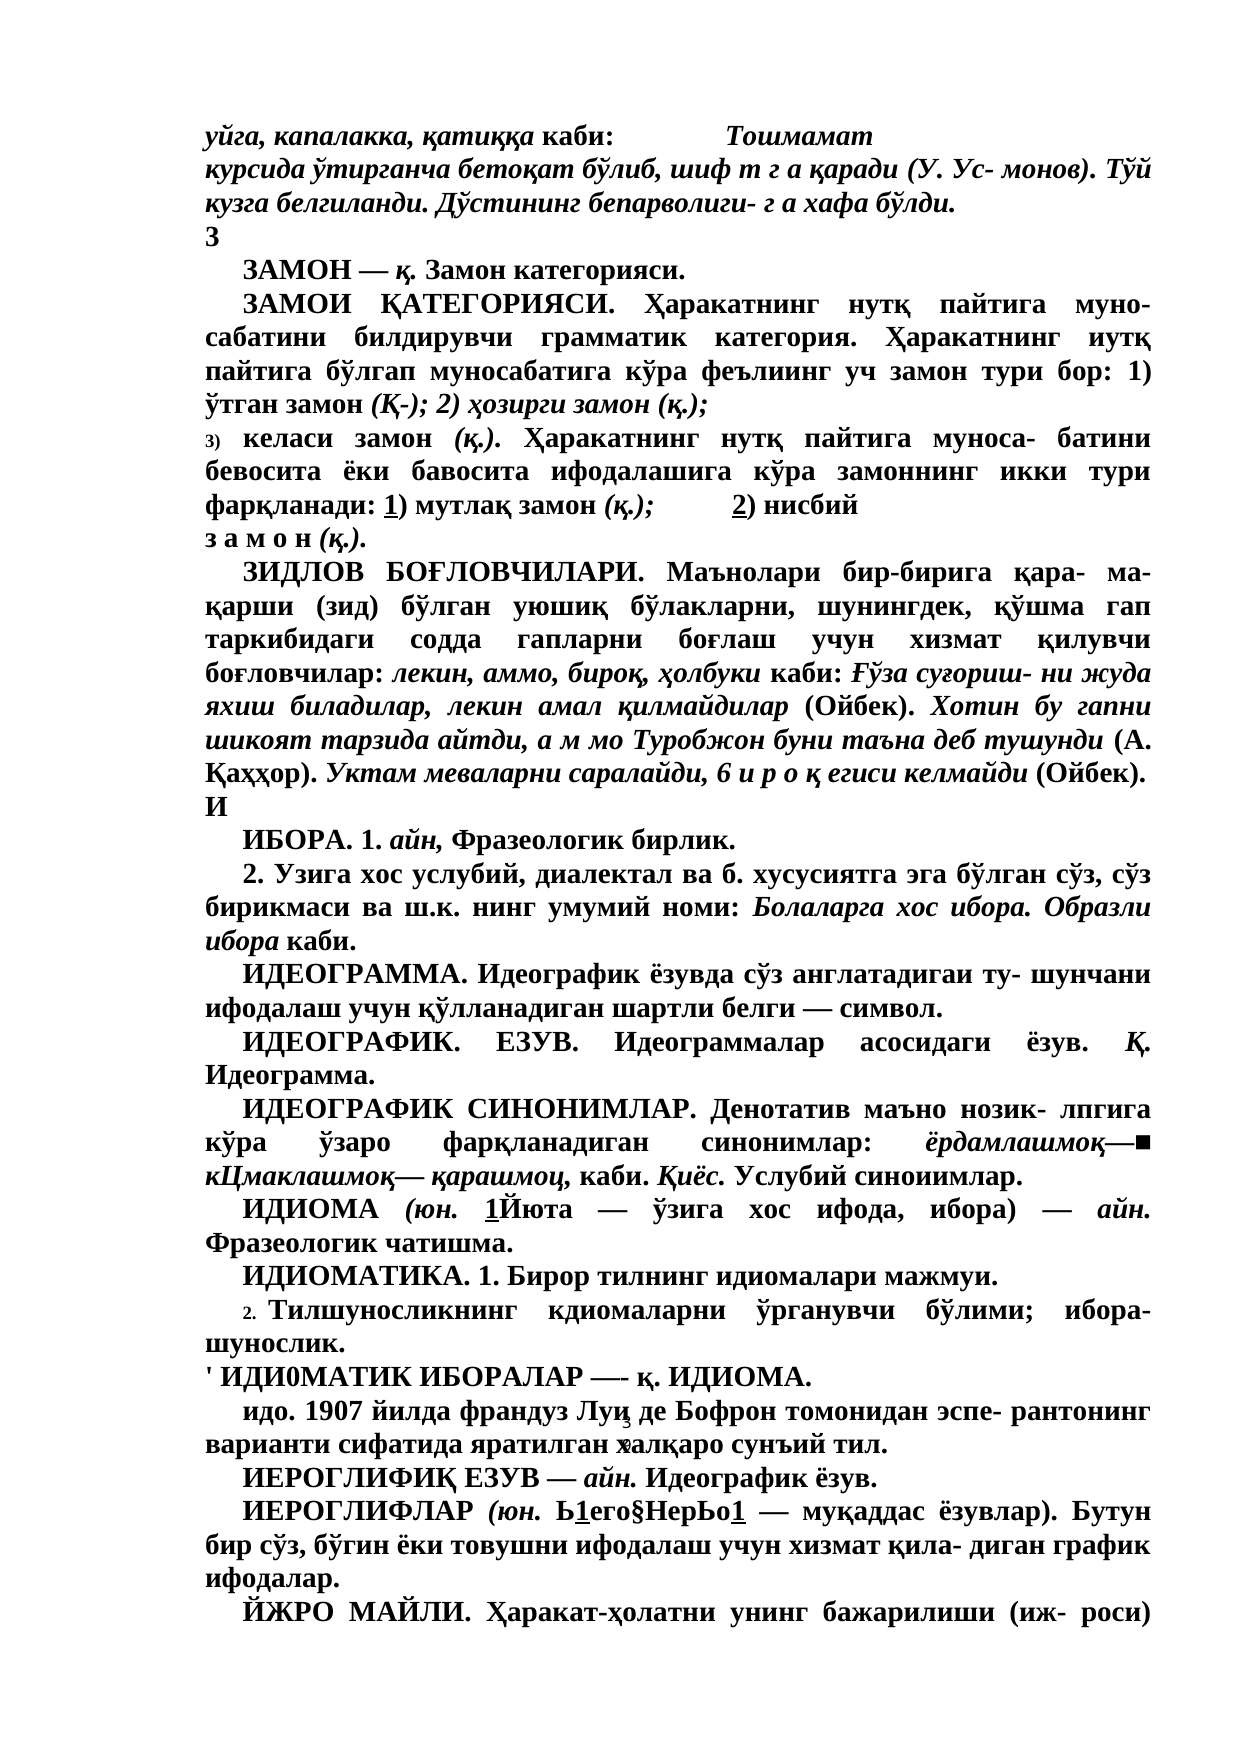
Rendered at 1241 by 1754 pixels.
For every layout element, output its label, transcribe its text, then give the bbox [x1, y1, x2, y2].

text ИДИОМА (юн. 1Йюта — ўзига хос ифода, ибора) — айн. Фразеологик чатишма. [205, 1191, 1152, 1258]
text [205, 1594, 1152, 1627]
text ИДИОМАТИКА. 1. Бирор тилнинг идиомалари мажмуи. [205, 1258, 1152, 1292]
text з а м о н (қ.). [205, 521, 1152, 554]
text курсида ўтирганча бетоқат бўлиб, шиф т г а қаради (У. Ус- монов). Тўй кузга белгиланди. Дўстининг бепарволиги- г а хафа бўлди. [205, 152, 1152, 219]
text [205, 118, 1152, 152]
text ИДЕОГРАФИК. ЕЗУВ. Идеограммалар асосидаги ёзув. Қ. Идеограмма. [205, 1024, 1152, 1091]
list Тилшуносликнинг кдиомаларни ўрганувчи бўлими; ибора- шунослик. [205, 1292, 1152, 1359]
text 3 [205, 219, 1152, 252]
text ЗАМОН — қ. Замон категорияси. [205, 252, 1152, 286]
text ИЕРОГЛИФИҚ ЕЗУВ — айн. Идеографик ёзув. [205, 1460, 1152, 1493]
text ИЕРОГЛИФЛАР (юн. Ь1его§НерЬо1 — муқаддас ёзувлар). Бутун бир сўз, бўгин ёки товушни ифодалаш учун хизмат қила- диган график ифодалар. [205, 1493, 1152, 1594]
text ИБОРА. 1. айн, Фразеологик бирлик. [205, 822, 1152, 856]
text идо. 1907 йилда франдуз Луи де Бофрон томонидан эспе- рантонинг варианти сифатида яратилган халқаро сунъий тил. [205, 1393, 1152, 1460]
text 2. Узига хос услубий, диалектал ва б. хусусиятга эга бўлган сўз, сўз бирикмаси ва ш.к. нинг умумий номи: Болаларга хос ибора. Образли ибора каби. [205, 856, 1152, 957]
list келаси замон (қ.). Ҳаракатнинг нутқ пайтига муноса- батини бевосита ёки бавосита ифодалашига кўра замоннинг икки тури фарқланади: 1) мутлақ замон (қ.); 2) нисбий [205, 420, 1152, 521]
text ЗИДЛОВ БОҒЛОВЧИЛАРИ. Маънолари бир-бирига қара- ма-қарши (зид) бўлган уюшиқ бўлакларни, шунингдек, қўшма гап таркибидаги содда гапларни боғлаш учун хизмат қилувчи боғловчилар: лекин, аммо, бироқ, ҳолбуки каби: Ғўза суғориш- ни жуда яхиш биладилар, лекин амал қилмайдилар (Ойбек). Хотин бу гапни шикоят тарзида айтди, а м мо Туробжон буни таъна деб тушунди (А. Қаҳҳор). Уктам меваларни саралайди, 6 и р о қ егиси келмайди (Ойбек). [205, 554, 1152, 789]
text ИДЕОГРАФИК СИНОНИМЛАР. Денотатив маъно нозик- лпгига кўра ўзаро фарқланадиган синонимлар: ёрдамлашмоқ—■ кЦмаклашмоқ— қарашмоц, каби. Қиёс. Услубий синоиимлар. [205, 1091, 1152, 1191]
text ИДЕОГРАММА. Идеографик ёзувда сўз англатадигаи ту- шунчани ифодалаш учун қўлланадиган шартли белги — символ. [205, 957, 1152, 1024]
text ЗАМОИ ҚАТЕГОРИЯСИ. Ҳаракатнинг нутқ пайтига муно- сабатини билдирувчи грамматик категория. Ҳаракатнинг иутқ пайтига бўлгап муносабатига кўра феълиинг уч замон тури бор: 1) ўтган замон (Қ-); 2) ҳозирги замон (қ.); [205, 286, 1152, 420]
text И [205, 789, 1152, 822]
text ' ИДИ0МАТИК ИБОРАЛАР —- қ. ИДИОМА. [205, 1359, 1152, 1393]
